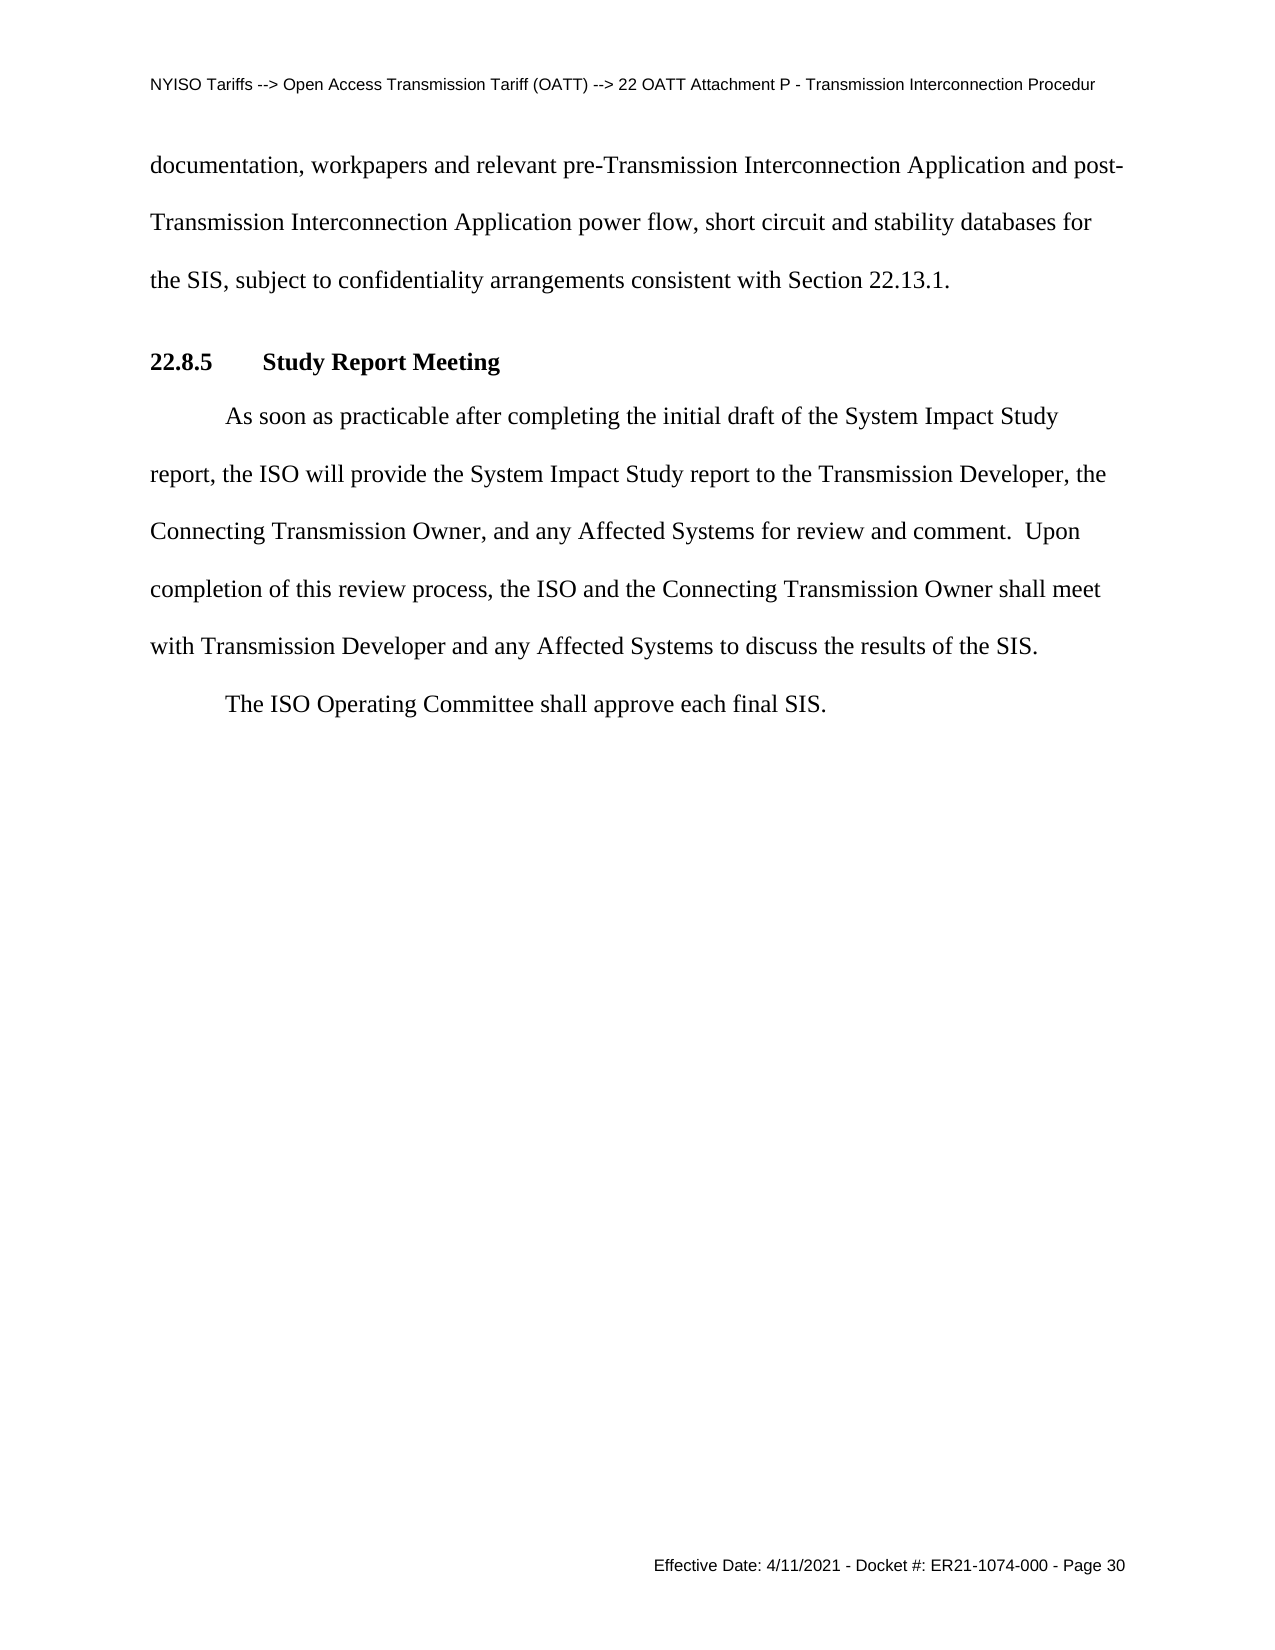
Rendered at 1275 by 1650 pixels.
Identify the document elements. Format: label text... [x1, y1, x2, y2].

text As soon as practicable after completing the initial draft of the System Impact Study report, the ISO will provide the System Impact Study report to the Transmission Developer, the Connecting Transmission Owner, and any Affected Systems for review and comment. Upon completion of this review process, the ISO and the Connecting Transmission Owner shall meet with Transmission Developer and any Affected Systems to discuss the results of the SIS. [150, 401, 1125, 660]
text The ISO Operating Committee shall approve each final SIS. [150, 689, 1125, 717]
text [150, 150, 1125, 294]
subtitle 22.8.5 Study Report Meeting [150, 347, 1059, 376]
